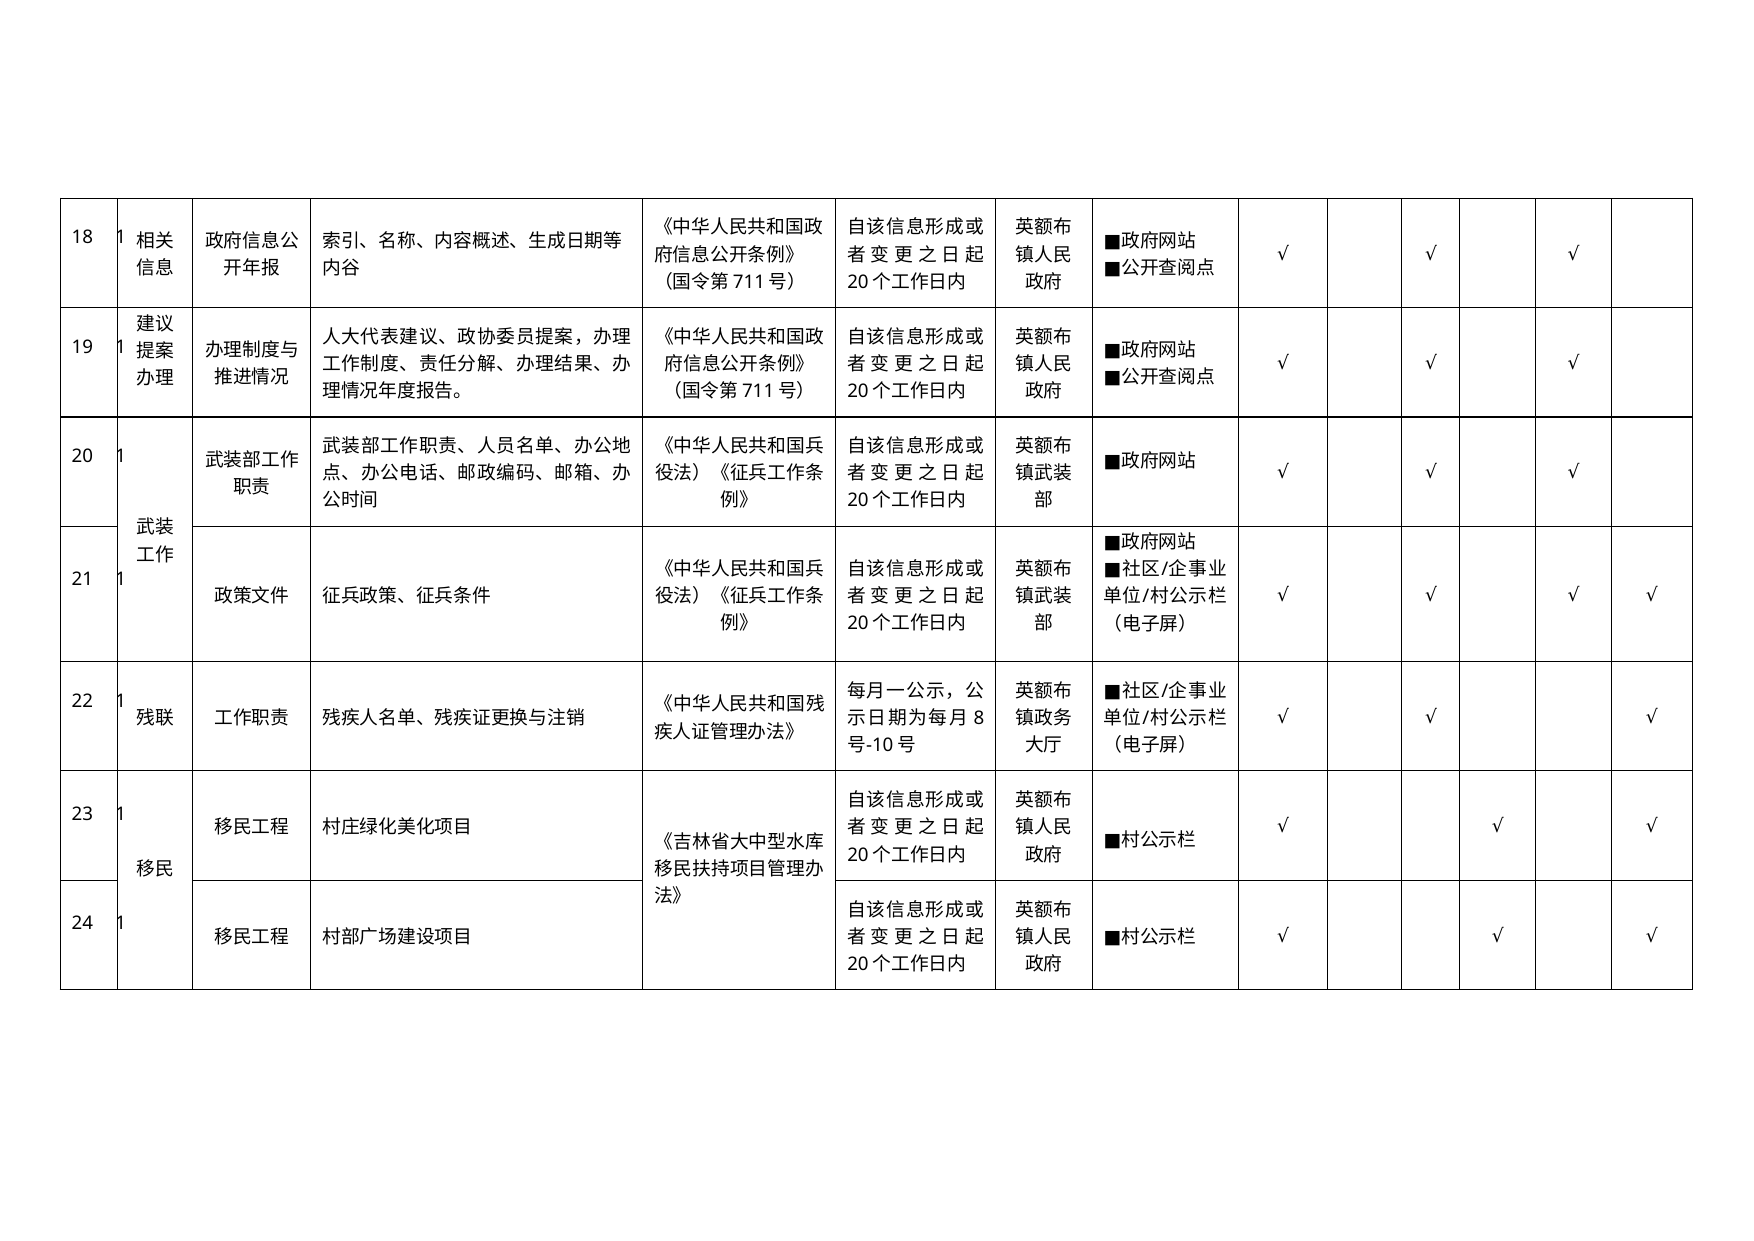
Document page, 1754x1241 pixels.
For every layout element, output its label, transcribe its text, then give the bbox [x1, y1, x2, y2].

table_cell √ [1239, 881, 1327, 989]
table_cell 政府信息公开相关信息 [118, 199, 192, 307]
table_cell 自该信息形成或者变更之日起20个工作日内 [836, 881, 995, 989]
table_cell √ [1402, 527, 1459, 661]
table_cell 15 [61, 418, 117, 526]
table_cell 村部广场建设项目 [311, 881, 642, 989]
table_cell 英额布镇人民政府 [996, 308, 1092, 416]
table_cell √ [1239, 527, 1327, 661]
table_cell 1316 [61, 199, 117, 307]
table_cell ■政府网站 [1093, 418, 1238, 526]
table_cell √ [1536, 199, 1611, 307]
table_cell √ [1402, 662, 1459, 770]
table_cell [1536, 881, 1611, 989]
table_cell 残联 [118, 662, 192, 770]
table_cell 建议提案 办理 [118, 308, 192, 416]
table_cell 索引、名称、内容概述、生成日期等 内谷 [311, 199, 642, 307]
table_cell 181 [61, 771, 117, 880]
table_cell √ [1612, 771, 1692, 880]
table_cell 移民工程 [193, 771, 310, 880]
table_cell [1460, 527, 1535, 661]
table_cell 办理制度与推进情况 [193, 308, 310, 416]
table_cell ■社区/企事业单位/村公示栏（电子屏） [1093, 662, 1238, 770]
table_cell √ [1460, 881, 1535, 989]
table_cell 自该信息形成或者变更之日起20个工作日内 [836, 771, 995, 880]
table_cell ■政府网站 ■社区/企事业单位/村公示栏（电子屏） [1093, 527, 1238, 661]
table_cell 村庄绿化美化项目 [311, 771, 642, 880]
table_cell [1328, 199, 1401, 307]
table_cell 武装部工作职责、人员名单、办公地点、办公电话、邮政编码、邮箱、办公时间 [311, 418, 642, 526]
table_cell 《中华人民共和国兵役法）《征兵工作条例》 [643, 527, 835, 661]
table_cell [1328, 527, 1401, 661]
table_cell 1417 [61, 308, 117, 416]
table_cell √ [1402, 418, 1459, 526]
table_cell √ [1536, 308, 1611, 416]
table_cell 英额布镇人民政府 [996, 771, 1092, 880]
table_cell √ [1239, 662, 1327, 770]
table_cell √ [1536, 418, 1611, 526]
table_cell 英额布镇政务大厅 [996, 662, 1092, 770]
table_cell √ [1612, 881, 1692, 989]
table_cell √ [1239, 199, 1327, 307]
table_cell √ [1612, 662, 1692, 770]
table_cell √ [1239, 771, 1327, 880]
table_cell 移民工程 [193, 881, 310, 989]
table_cell √ [1402, 199, 1459, 307]
table_cell √ [1402, 308, 1459, 416]
table_cell 残疾人名单、残疾证更换与注销 [311, 662, 642, 770]
table_cell [1328, 418, 1401, 526]
table_cell 武装部工作职责 [193, 418, 310, 526]
table_cell ■政府网站 ■公开查阅点 [1093, 308, 1238, 416]
table_cell 每月一公示，公示日期为每月8号-10号 [836, 662, 995, 770]
table_cell √ [1536, 527, 1611, 661]
table_cell [1402, 881, 1459, 989]
table_cell √ [1460, 771, 1535, 880]
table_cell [643, 199, 835, 307]
table_cell 征兵政策、征兵条件 [311, 527, 642, 661]
table_cell 英额布镇人民政府 [996, 199, 1092, 307]
table_cell 自该信息形成或者变更之日起20个工作日内 [836, 308, 995, 416]
table_cell 16 [61, 527, 117, 661]
table_cell ■政府网站 ■公开查阅点 [1093, 199, 1238, 307]
table_cell [1460, 199, 1535, 307]
table_cell 自该信息形成或者变更之日起20个工作日内 [836, 527, 995, 661]
table_cell 17 [61, 662, 117, 770]
table_cell 192 [61, 881, 117, 989]
table_cell [1328, 771, 1401, 880]
table_cell [1328, 662, 1401, 770]
table_cell ■村公示栏 [1093, 771, 1238, 880]
table_cell [1328, 308, 1401, 416]
table_cell 《吉林省大中型水库移民扶持项目管理办法》 [643, 771, 835, 989]
table_cell 《中华人民共和国残疾人证管理办法》 [643, 662, 835, 770]
table_cell [1536, 771, 1611, 880]
table_cell [1612, 199, 1692, 307]
table_cell 政府信息公开年报 [193, 199, 310, 307]
table_cell 武装工作 [118, 418, 192, 661]
table_cell [1402, 771, 1459, 880]
table_cell 《中华人民共和国政府信息公开条例》（国令第711号） [643, 308, 835, 416]
table_cell 自该信息形成或者变更之日起20个工作日内 [836, 418, 995, 526]
table_cell 工作职责 [193, 662, 310, 770]
table_cell [1612, 418, 1692, 526]
table_cell √ [1239, 418, 1327, 526]
table_cell 移民 [118, 771, 192, 989]
table_cell 英额布镇武装部 [996, 418, 1092, 526]
table_cell 人大代表建议、政协委员提案，办理工作制度、责任分解、办理结果、办理情况年度报告。 [311, 308, 642, 416]
table_cell [1460, 418, 1535, 526]
table_cell 政策文件 [193, 527, 310, 661]
table_cell √ [1239, 308, 1327, 416]
table_cell [1328, 881, 1401, 989]
table_cell [1460, 308, 1535, 416]
table_cell [1536, 662, 1611, 770]
table_cell 英额布镇武装部 [996, 527, 1092, 661]
table_cell 《中华人民共和国兵役法）《征兵工作条例》 [643, 418, 835, 526]
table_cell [836, 199, 995, 307]
table_cell [1612, 308, 1692, 416]
table_cell ■村公示栏 [1093, 881, 1238, 989]
table_cell √ [1612, 527, 1692, 661]
table_cell [1460, 662, 1535, 770]
table_cell 英额布镇人民政府 [996, 881, 1092, 989]
